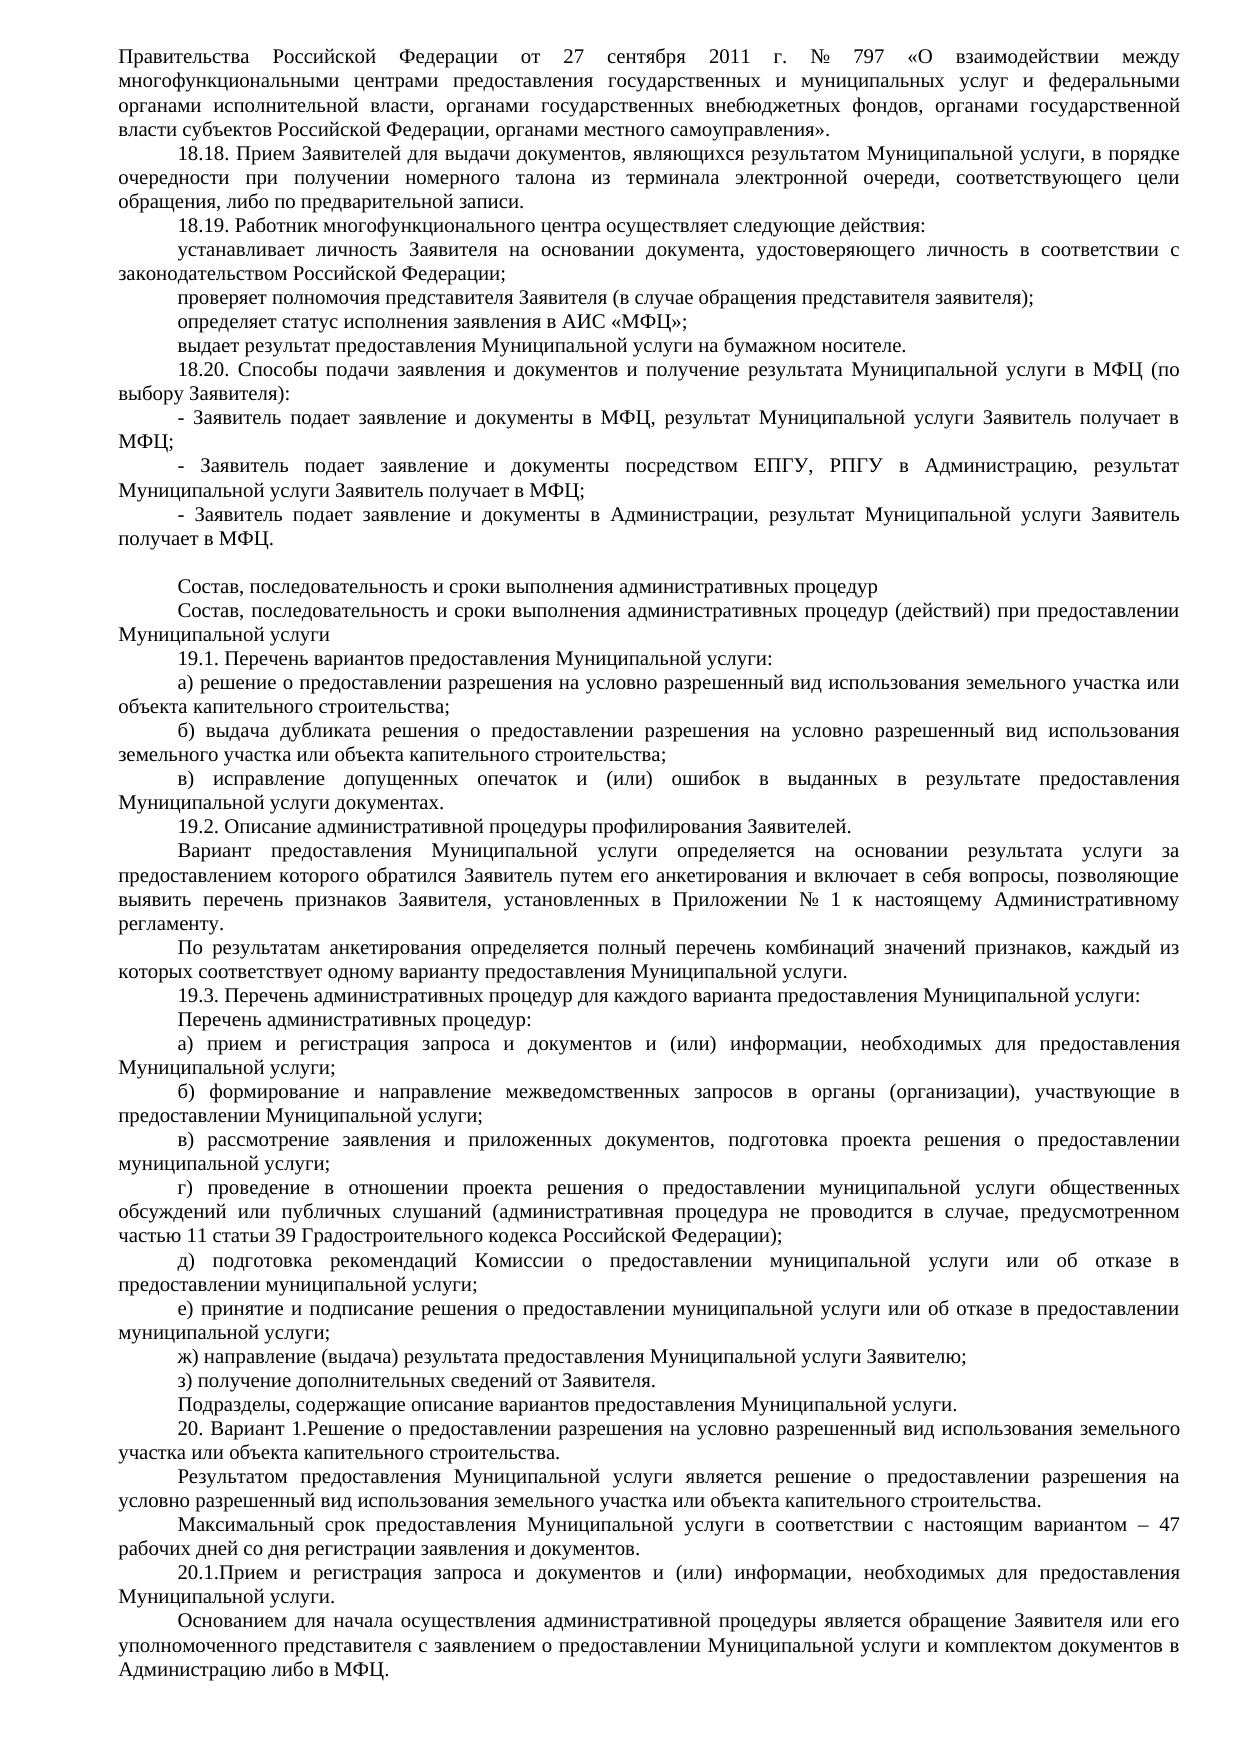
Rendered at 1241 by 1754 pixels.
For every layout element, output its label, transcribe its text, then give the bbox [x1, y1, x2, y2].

text 18.19. Работник многофункционального центра осуществляет следующие действия: [118, 213, 1181, 237]
text 20.1.Прием и регистрация запроса и документов и (или) информации, необходимых для предоставления Муниципальной услуги. [118, 1560, 1181, 1608]
text определяет статус исполнения заявления в АИС «МФЦ»; [118, 309, 1181, 333]
text - Заявитель подает заявление и документы в МФЦ, результат Муниципальной услуги Заявитель получает в МФЦ; [118, 405, 1181, 453]
text Результатом предоставления Муниципальной услуги является решение о предоставлении разрешения на условно разрешенный вид использования земельного участка или объекта капительного строительства. [118, 1464, 1181, 1512]
text д) подготовка рекомендаций Комиссии о предоставлении муниципальной услуги или об отказе в предоставлении муниципальной услуги; [118, 1247, 1181, 1296]
text 19.2. Описание административной процедуры профилирования Заявителей. [118, 814, 1181, 838]
text Состав, последовательность и сроки выполнения административных процедур (действий) при предоставлении Муниципальной услуги [118, 598, 1181, 646]
text в) рассмотрение заявления и приложенных документов, подготовка проекта решения о предоставлении муниципальной услуги; [118, 1127, 1181, 1175]
text з) получение дополнительных сведений от Заявителя. [118, 1368, 1181, 1392]
text а) прием и регистрация запроса и документов и (или) информации, необходимых для предоставления Муниципальной услуги; [118, 1031, 1181, 1079]
text выдает результат предоставления Муниципальной услуги на бумажном носителе. [118, 333, 1181, 357]
text б) выдача дубликата решения о предоставлении разрешения на условно разрешенный вид использования земельного участка или объекта капительного строительства; [118, 718, 1181, 766]
text ж) направление (выдача) результата предоставления Муниципальной услуги Заявителю; [118, 1344, 1181, 1368]
text 19.3. Перечень административных процедур для каждого варианта предоставления Муниципальной услуги: [118, 983, 1181, 1007]
text Состав, последовательность и сроки выполнения административных процедур [118, 574, 1181, 598]
text Максимальный срок предоставления Муниципальной услуги в соответствии с настоящим вариантом – 47 рабочих дней со дня регистрации заявления и документов. [118, 1512, 1181, 1560]
text 18.20. Способы подачи заявления и документов и получение результата Муниципальной услуги в МФЦ (по выбору Заявителя): [118, 357, 1181, 405]
text а) решение о предоставлении разрешения на условно разрешенный вид использования земельного участка или объекта капительного строительства; [118, 670, 1181, 718]
text 19.1. Перечень вариантов предоставления Муниципальной услуги: [118, 646, 1181, 670]
text г) проведение в отношении проекта решения о предоставлении муниципальной услуги общественных обсуждений или публичных слушаний (административная процедура не проводится в случае, предусмотренном частью 11 статьи 39 Градостроительного кодекса Российской Федерации); [118, 1175, 1181, 1247]
text Подразделы, содержащие описание вариантов предоставления Муниципальной услуги. [118, 1392, 1181, 1416]
text проверяет полномочия представителя Заявителя (в случае обращения представителя заявителя); [118, 285, 1181, 309]
text б) формирование и направление межведомственных запросов в органы (организации), участвующие в предоставлении Муниципальной услуги; [118, 1079, 1181, 1127]
text Перечень административных процедур: [118, 1007, 1181, 1031]
text устанавливает личность Заявителя на основании документа, удостоверяющего личность в соответствии с законодательством Российской Федерации; [118, 237, 1181, 285]
text - Заявитель подает заявление и документы посредством ЕПГУ, РПГУ в Администрацию, результат Муниципальной услуги Заявитель получает в МФЦ; [118, 453, 1181, 502]
text 20. Вариант 1.Решение о предоставлении разрешения на условно разрешенный вид использования земельного участка или объекта капительного строительства. [118, 1416, 1181, 1464]
text е) принятие и подписание решения о предоставлении муниципальной услуги или об отказе в предоставлении муниципальной услуги; [118, 1296, 1181, 1344]
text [118, 44, 1181, 141]
text в) исправление допущенных опечаток и (или) ошибок в выданных в результате предоставления Муниципальной услуги документах. [118, 766, 1181, 814]
text 18.18. Прием Заявителей для выдачи документов, являющихся результатом Муниципальной услуги, в порядке очередности при получении номерного талона из терминала электронной очереди, соответствующего цели обращения, либо по предварительной записи. [118, 141, 1181, 213]
text - Заявитель подает заявление и документы в Администрации, результат Муниципальной услуги Заявитель получает в МФЦ. [118, 502, 1181, 550]
text По результатам анкетирования определяется полный перечень комбинаций значений признаков, каждый из которых соответствует одному варианту предоставления Муниципальной услуги. [118, 935, 1181, 983]
text Вариант предоставления Муниципальной услуги определяется на основании результата услуги за предоставлением которого обратился Заявитель путем его анкетирования и включает в себя вопросы, позволяющие выявить перечень признаков Заявителя, установленных в Приложении № 1 к настоящему Административному регламенту. [118, 838, 1181, 935]
text Основанием для начала осуществления административной процедуры является обращение Заявителя или его уполномоченного представителя с заявлением о предоставлении Муниципальной услуги и комплектом документов в Администрацию либо в МФЦ. [118, 1608, 1181, 1681]
